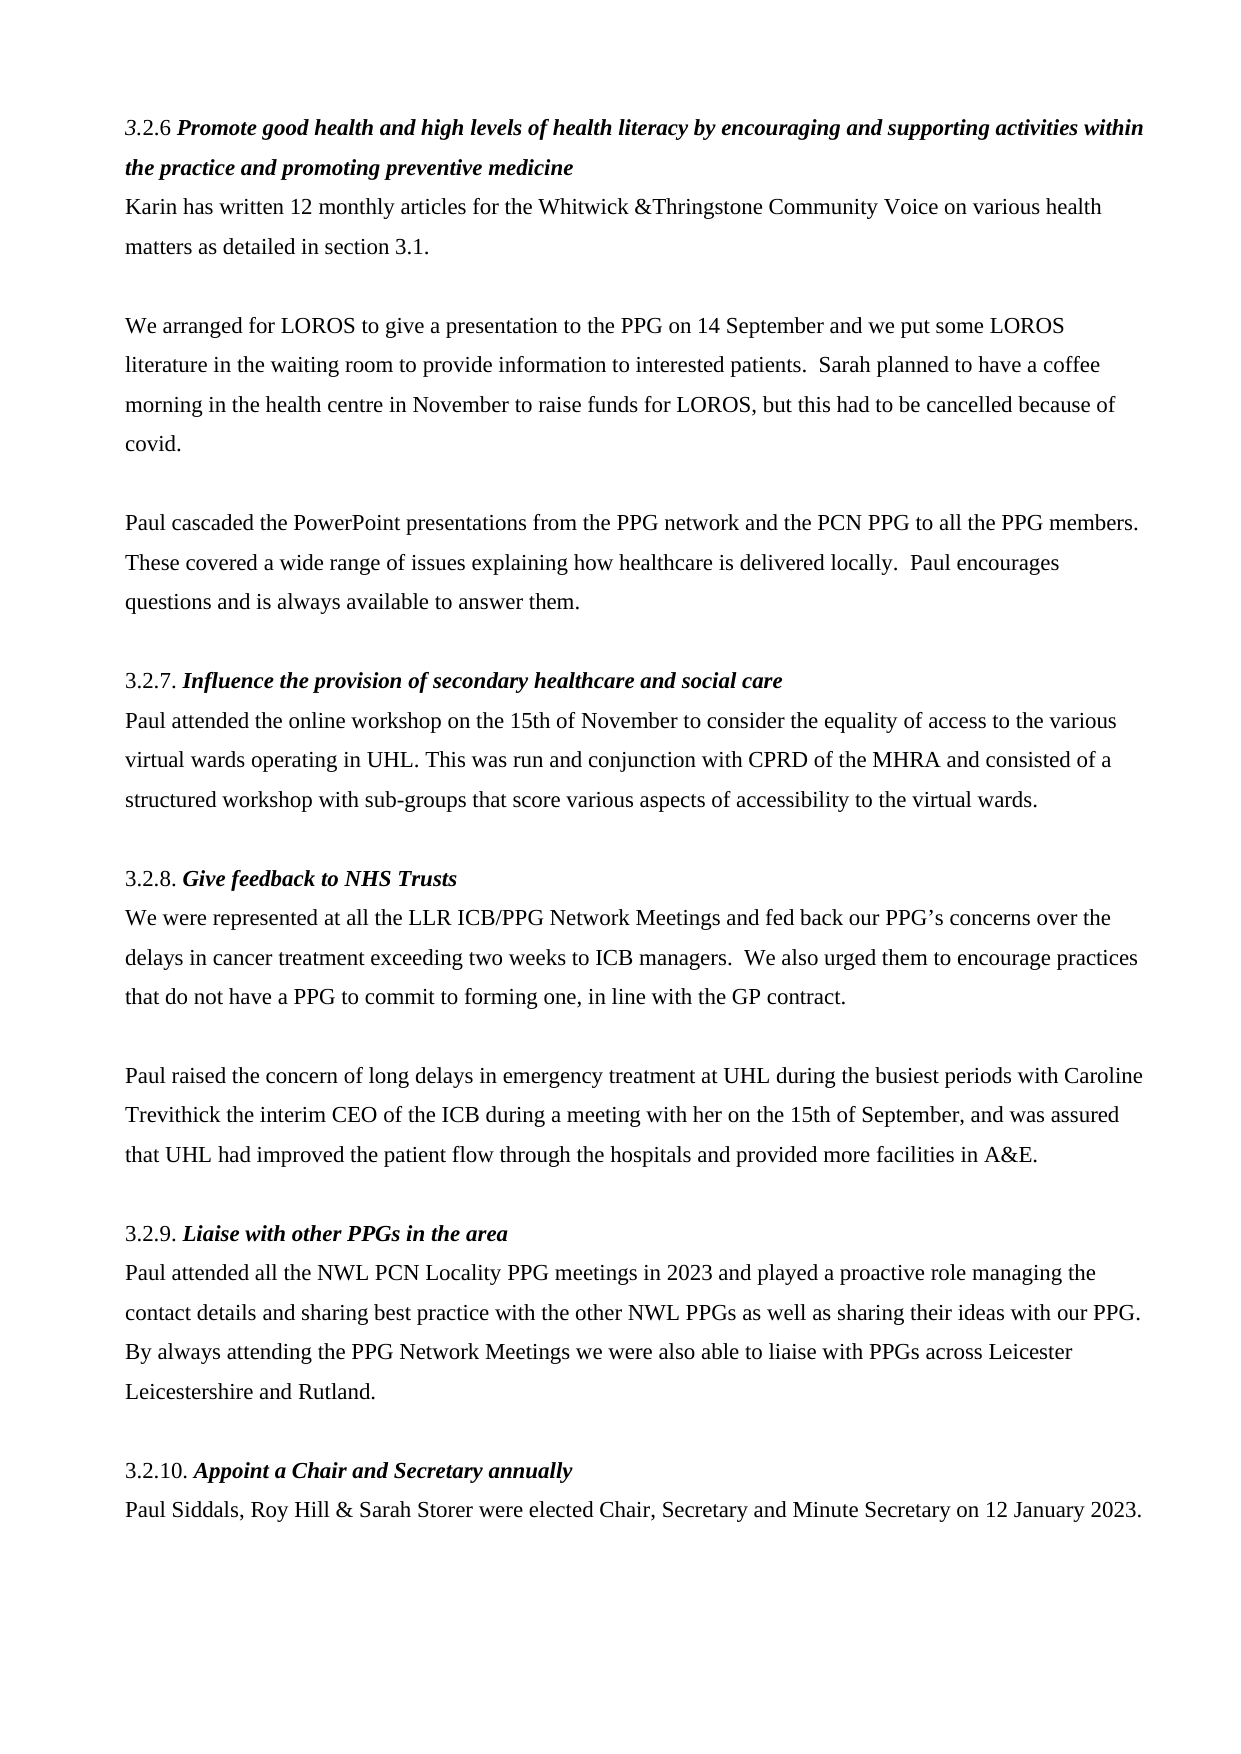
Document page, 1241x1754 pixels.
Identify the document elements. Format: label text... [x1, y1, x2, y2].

text Paul raised the concern of long delays in emergency treatment at UHL during the busiest periods with Caroline Trevithick the interim CEO of the ICB during a meeting with her on the 15th of September, and was assured that UHL had improved the patient flow through the hospitals and provided more facilities in A&E. [125, 1062, 1147, 1167]
text 3.2.8. Give feedback to NHS Trusts [125, 864, 1147, 891]
text We arranged for LOROS to give a presentation to the PPG on 14 September and we put some LOROS literature in the waiting room to provide information to interested patients. Sarah planned to have a coffee morning in the health centre in November to raise funds for LOROS, but this had to be cancelled because of covid. [125, 312, 1147, 457]
text Paul cascaded the PowerPoint presentations from the PPG network and the PCN PPG to all the PPG members. These covered a wide range of issues explaining how healthcare is delivered locally. Paul encourages questions and is always available to answer them. [125, 509, 1147, 614]
text By always attending the PPG Network Meetings we were also able to liaise with PPGs across Leicester Leicestershire and Rutland. [125, 1338, 1147, 1404]
text 3.2.6 Promote good health and high levels of health literacy by encouraging and supporting activities within the practice and promoting preventive medicine [125, 114, 1147, 180]
text Paul attended the online workshop on the 15th of November to consider the equality of access to the various virtual wards operating in UHL. This was run and conjunction with CPRD of the MHRA and consisted of a structured workshop with sub-groups that score various aspects of accessibility to the virtual wards. [125, 707, 1147, 812]
text Karin has written 12 monthly articles for the Whitwick &Thringstone Community Voice on various health matters as detailed in section 3.1. [125, 193, 1147, 259]
text 3.2.9. Liaise with other PPGs in the area [125, 1220, 1147, 1246]
text Paul Siddals, Roy Hill & Sarah Storer were elected Chair, Secretary and Minute Secretary on 12 January 2023. [125, 1496, 1147, 1523]
text We were represented at all the LLR ICB/PPG Network Meetings and fed back our PPG’s concerns over the delays in cancer treatment exceeding two weeks to ICB managers. We also urged them to encourage practices that do not have a PPG to commit to forming one, in line with the GP contract. [125, 904, 1147, 1009]
text 3.2.7. Influence the provision of secondary healthcare and social care [125, 667, 1147, 693]
text Paul attended all the NWL PCN Locality PPG meetings in 2023 and played a proactive role managing the contact details and sharing best practice with the other NWL PPGs as well as sharing their ideas with our PPG. [125, 1259, 1147, 1325]
text 3.2.10. Appoint a Chair and Secretary annually [125, 1457, 1147, 1483]
